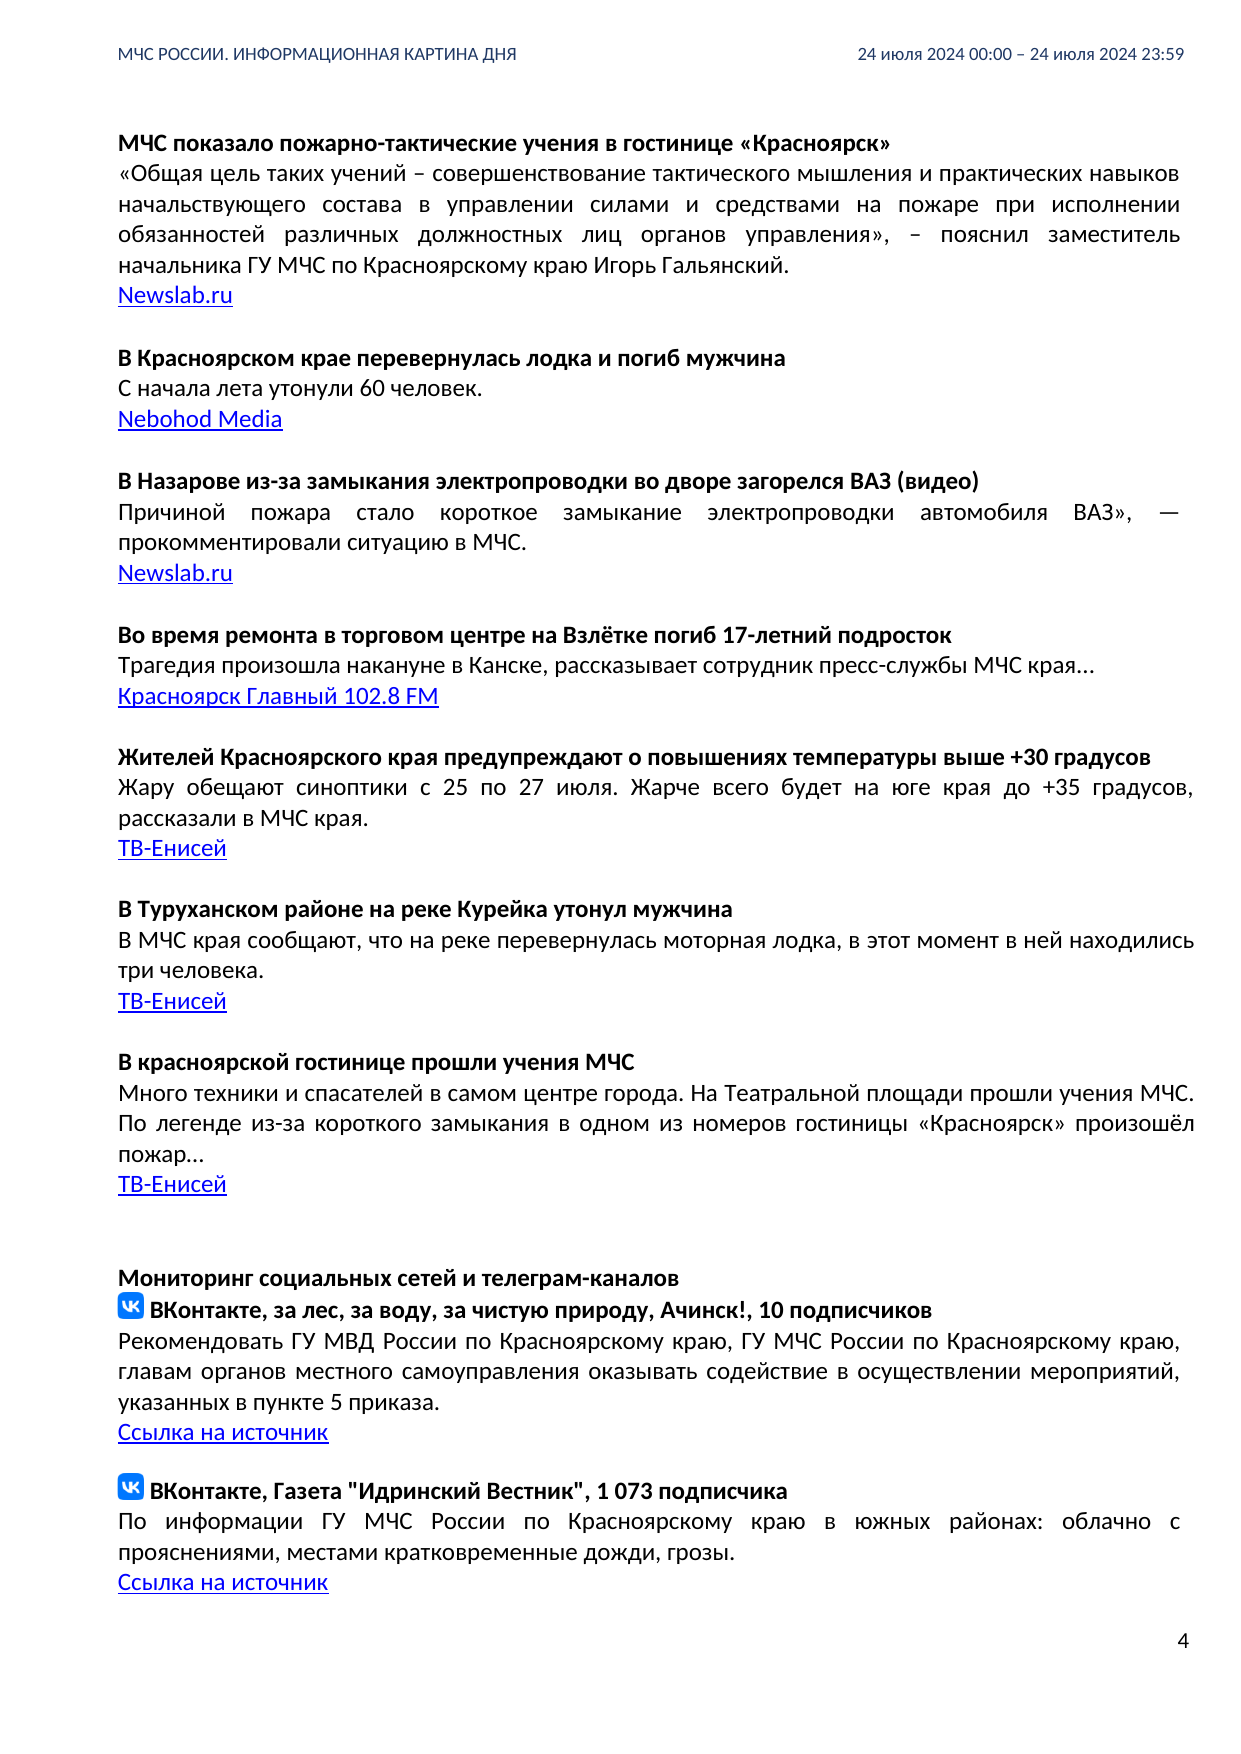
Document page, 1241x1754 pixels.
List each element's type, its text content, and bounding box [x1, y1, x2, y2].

subtitle Во время ремонта в торговом центре на Взлётке погиб 17-летний подросток [118, 619, 1183, 649]
text В МЧС края сообщают, что на реке перевернулась моторная лодка, в этот момент в ней находились три человека. [118, 924, 1196, 985]
text Рекомендовать ГУ МВД России по Красноярскому краю, ГУ МЧС России по Красноярскому краю, главам органов местного самоуправления оказывать содействие в осуществлении мероприятий, указанных в пункте 5 приказа. [118, 1325, 1181, 1416]
text Newslab.ru [118, 557, 1183, 587]
text «Общая цель таких учений – совершенствование тактического мышления и практических навыков начальствующего состава в управлении силами и средствами на пожаре при исполнении обязанностей различных должностных лиц органов управления», – пояснил заместитель начальника ГУ МЧС по Красноярскому краю Игорь Гальянский. [118, 158, 1181, 280]
text С начала лета утонули 60 человек. [118, 372, 1181, 403]
subtitle МЧС показало пожарно-тактические учения в гостинице «Красноярск» [118, 127, 1183, 158]
text Ссылка на источник [118, 1567, 1183, 1597]
text В красноярской гостинице прошли учения МЧС [118, 1046, 1196, 1077]
text ВКонтакте, Газета "Идринский Вестник", 1 073 подписчика [118, 1473, 1196, 1506]
text Жителей Красноярского края предупреждают о повышениях температуры выше +30 градусов [118, 741, 1196, 771]
subtitle В Назарове из-за замыкания электропроводки во дворе загорелся ВАЗ (видео) [118, 465, 1183, 496]
text Трагедия произошла накануне в Канске, рассказывает сотрудник пресс-службы МЧС края... [118, 649, 1181, 680]
text Nebohod Media [118, 403, 1183, 433]
text ВКонтакте, за лес, за воду, за чистую природу, Ачинск!, 10 подписчиков [118, 1292, 1196, 1325]
text Красноярск Главный 102.8 FM [118, 680, 1183, 710]
text ТВ-Енисей [118, 1168, 1196, 1199]
picture [117, 1292, 144, 1319]
text Newslab.ru [118, 280, 1183, 310]
text Ссылка на источник [118, 1416, 1183, 1447]
text В Туруханском районе на реке Курейка утонул мужчина [118, 893, 1196, 924]
text Много техники и спасателей в самом центре города. На Театральной площади прошли учения МЧС. По легенде из-за короткого замыкания в одном из номеров гостиницы «Красноярск» произошёл пожар… [118, 1077, 1196, 1168]
text ТВ-Енисей [118, 832, 1196, 863]
picture [117, 1473, 144, 1500]
text Жару обещают синоптики с 25 по 27 июля. Жарче всего будет на юге края до +35 градусов, рассказали в МЧС края. [118, 771, 1196, 832]
text ТВ-Енисей [118, 985, 1196, 1016]
text По информации ГУ МЧС России по Красноярскому краю в южных районах: облачно с прояснениями, местами кратковременные дожди, грозы. [118, 1506, 1181, 1567]
text Мониторинг социальных сетей и телеграм-каналов [104, 1262, 1183, 1292]
text Причиной пожара стало короткое замыкание электропроводки автомобиля ВАЗ», — прокомментировали ситуацию в МЧС. [118, 496, 1181, 557]
subtitle В Красноярском крае перевернулась лодка и погиб мужчина [118, 342, 1183, 372]
